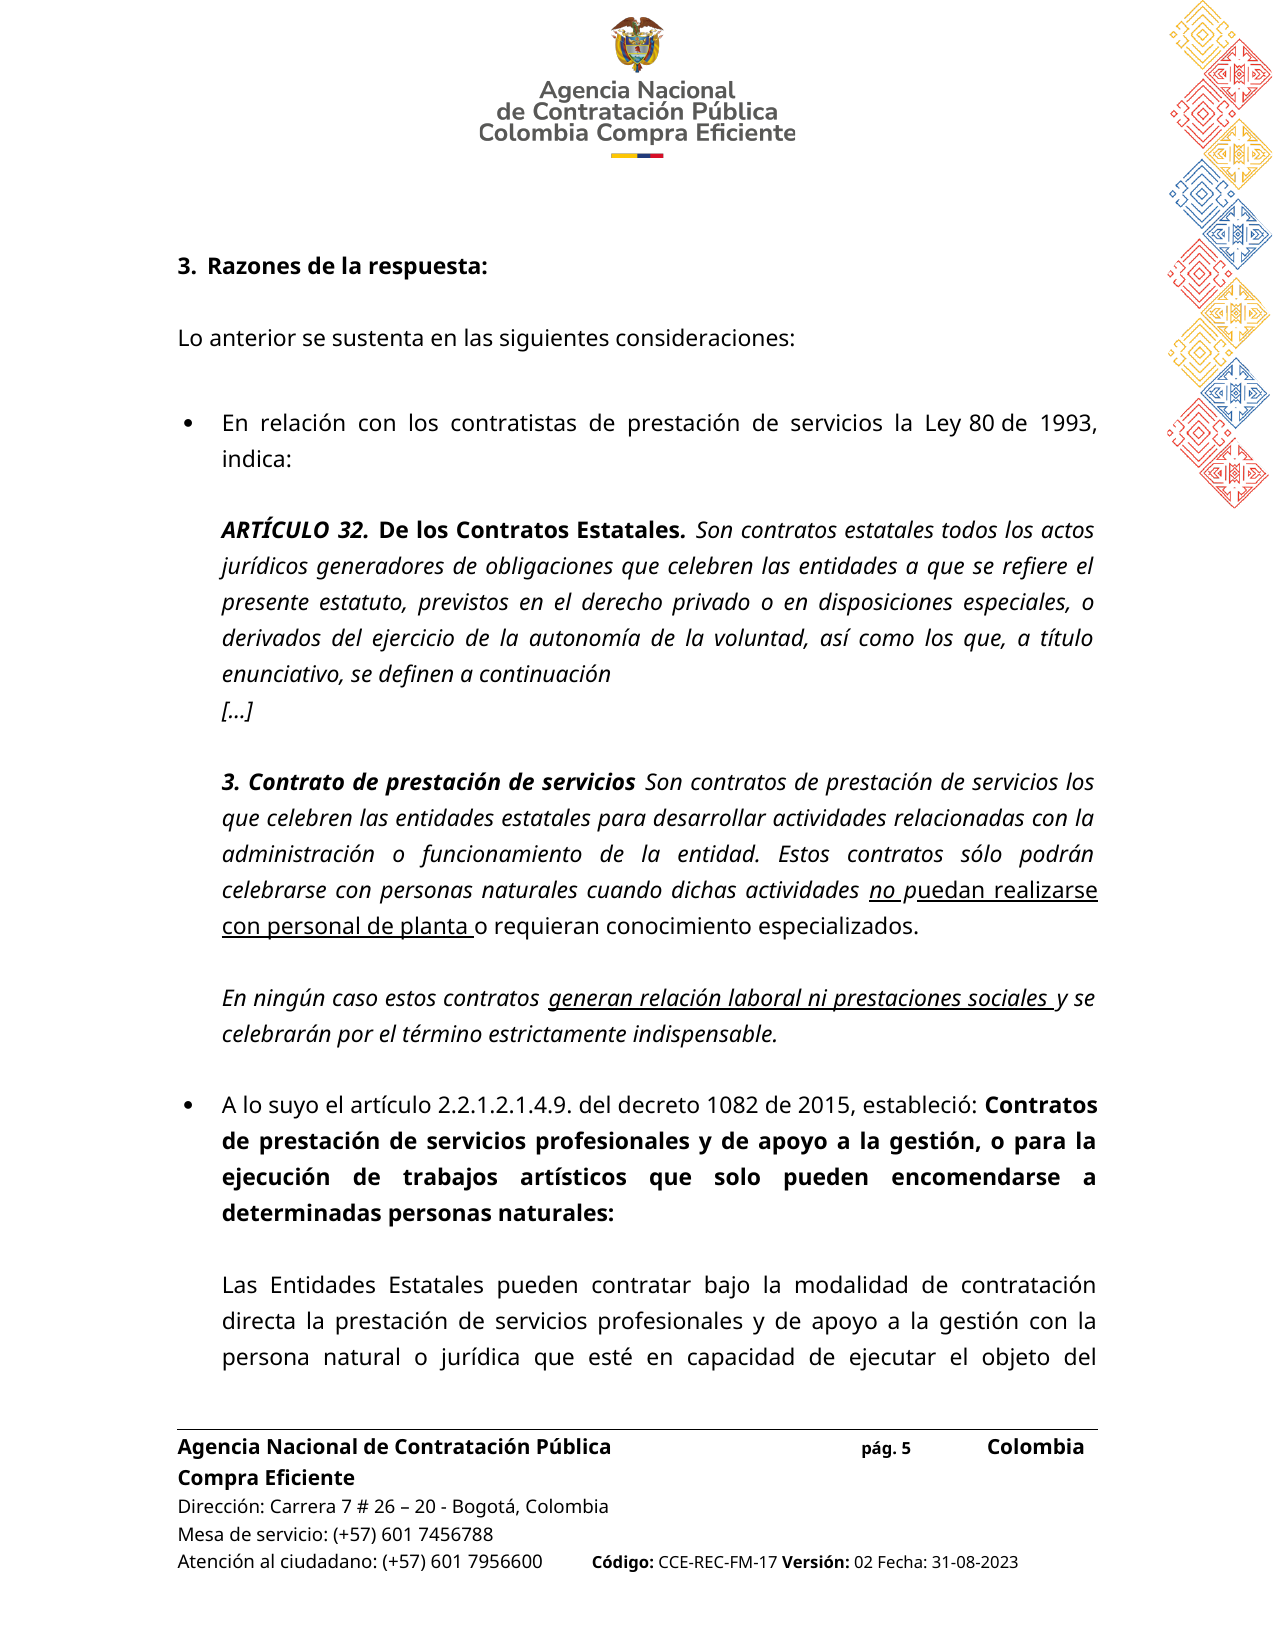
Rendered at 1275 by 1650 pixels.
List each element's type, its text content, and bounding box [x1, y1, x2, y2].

picture [479, 17, 796, 158]
list A lo suyo el artículo 2.2.1.2.1.4.9. del decreto 1082 de 2015, estableció: Contratos de prestación de servicios profesionales y de apoyo a la gestión, o para la ejecución de trabajos artísticos que solo pueden encomendarse a determinadas personas naturales: [184, 1089, 1098, 1228]
list En ningún caso estos contratos generan relación laboral ni prestaciones sociales y se celebrarán por el término estrictamente indispensable. [222, 982, 1098, 1049]
list [...] [222, 694, 1098, 725]
list Razones de la respuesta: [177, 250, 1098, 282]
picture [1165, 0, 1272, 506]
list En relación con los contratistas de prestación de servicios la Ley 80 de 1993, indica: [184, 407, 1098, 474]
text Lo anterior se sustenta en las siguientes consideraciones: [177, 322, 1098, 353]
list ARTÍCULO 32. De los Contratos Estatales. Son contratos estatales todos los actos jurídicos generadores de obligaciones que celebren las entidades a que se refiere el presente estatuto, previstos en el derecho privado o en disposiciones especiales, o derivados del ejercicio de la autonomía de la voluntad, así como los que, a título enunciativo, se definen a continuación [222, 514, 1098, 689]
list 3. Contrato de prestación de servicios Son contratos de prestación de servicios los que celebren las entidades estatales para desarrollar actividades relacionadas con la administración o funcionamiento de la entidad. Estos contratos sólo podrán celebrarse con personas naturales cuando dichas actividades no puedan realizarse con personal de planta o requieran conocimiento especializados. [222, 766, 1098, 941]
